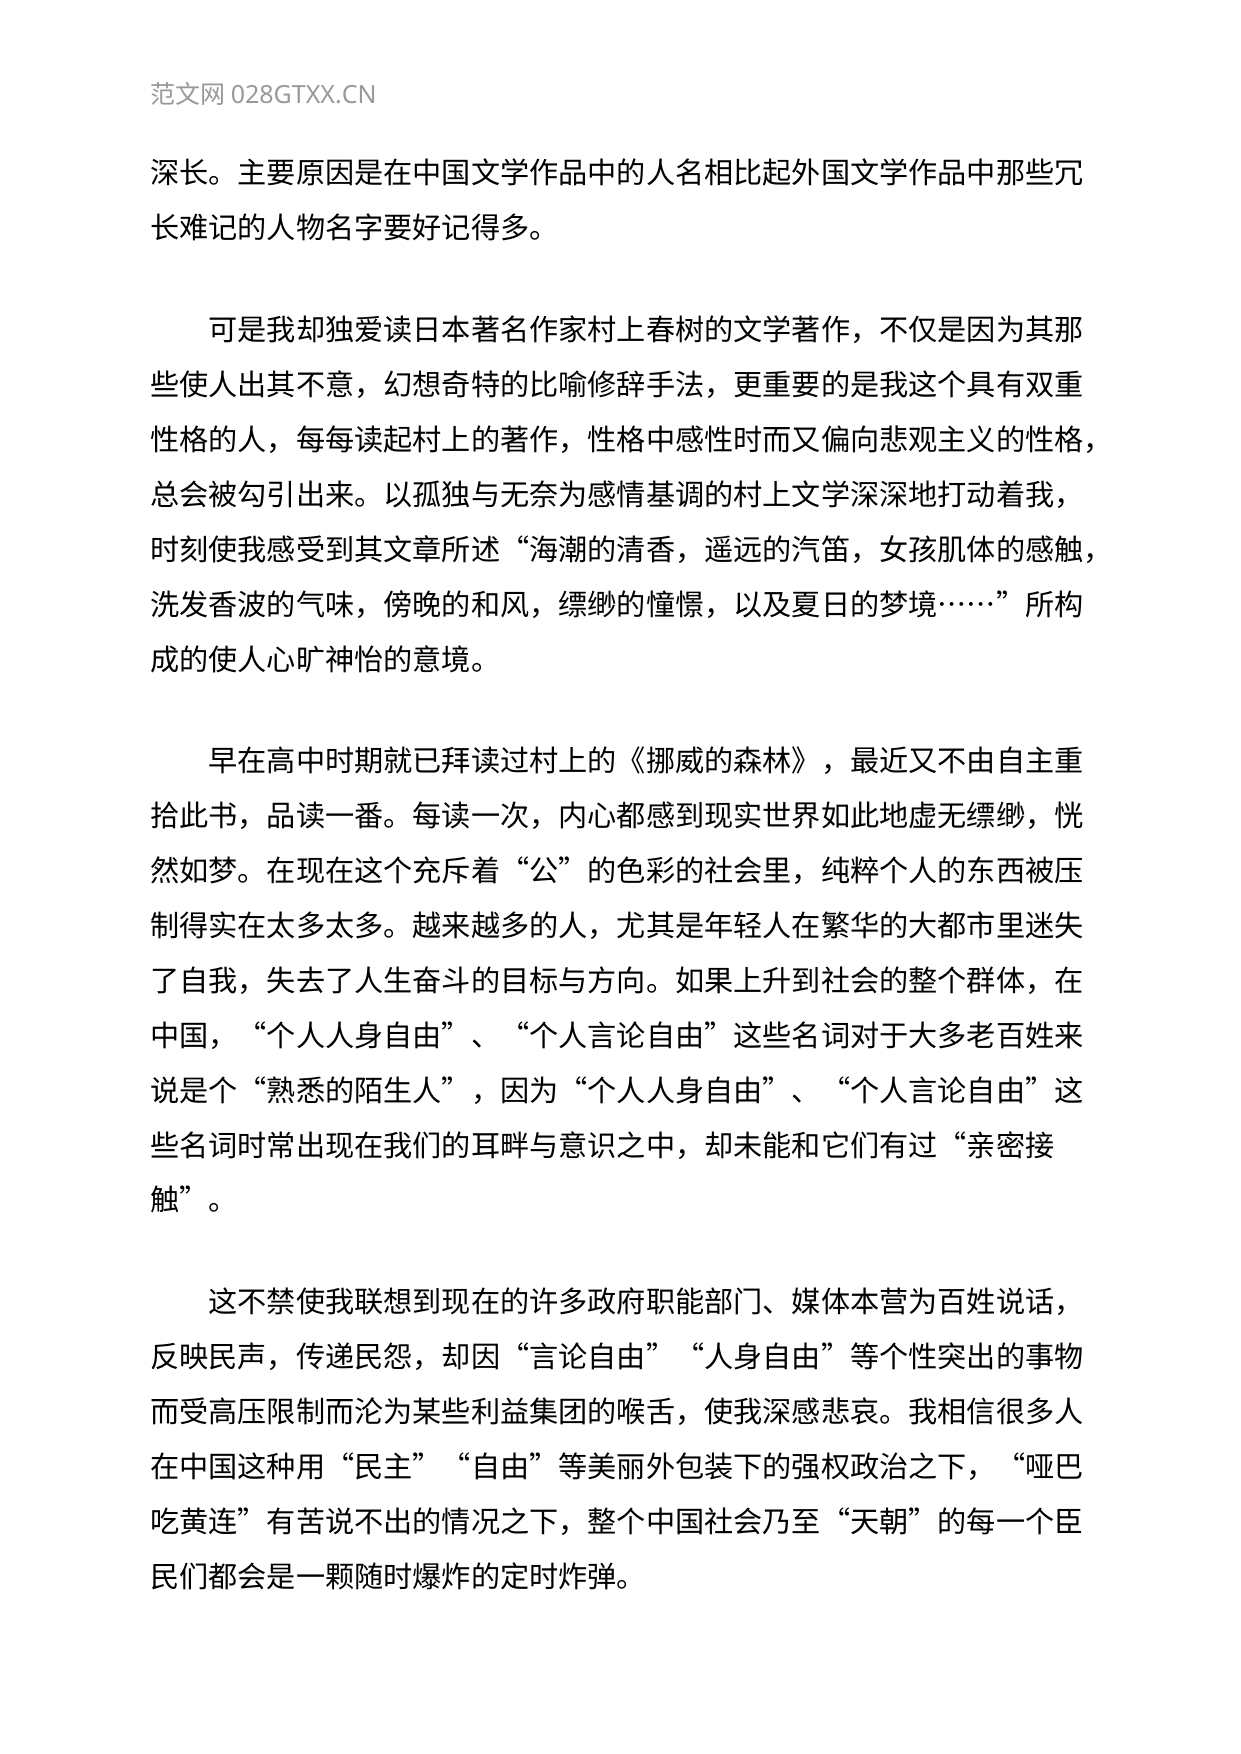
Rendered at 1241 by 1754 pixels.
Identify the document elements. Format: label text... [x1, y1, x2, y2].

text 早在高中时期就已拜读过村上的《挪威的森林》，最近又不由自主重拾此书，品读一番。每读一次，内心都感到现实世界如此地虚无缥缈，恍然如梦。在现在这个充斥着“公”的色彩的社会里，纯粹个人的东西被压制得实在太多太多。越来越多的人，尤其是年轻人在繁华的大都市里迷失了自我，失去了人生奋斗的目标与方向。如果上升到社会的整个群体，在中国，“个人人身自由”、“个人言论自由”这些名词对于大多老百姓来说是个“熟悉的陌生人”，因为“个人人身自由”、“个人言论自由”这些名词时常出现在我们的耳畔与意识之中，却未能和它们有过“亲密接触”。 [150, 738, 1090, 1219]
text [150, 150, 1090, 247]
text 可是我却独爱读日本著名作家村上春树的文学著作，不仅是因为其那些使人出其不意，幻想奇特的比喻修辞手法，更重要的是我这个具有双重性格的人，每每读起村上的著作，性格中感性时而又偏向悲观主义的性格，总会被勾引出来。以孤独与无奈为感情基调的村上文学深深地打动着我，时刻使我感受到其文章所述“海潮的清香，遥远的汽笛，女孩肌体的感触，洗发香波的气味，傍晚的和风，缥缈的憧憬，以及夏日的梦境……”所构成的使人心旷神怡的意境。 [150, 307, 1090, 678]
text 这不禁使我联想到现在的许多政府职能部门、媒体本营为百姓说话，反映民声，传递民怨，却因“言论自由”“人身自由”等个性突出的事物而受高压限制而沦为某些利益集团的喉舌，使我深感悲哀。我相信很多人在中国这种用“民主”“自由”等美丽外包装下的强权政治之下，“哑巴吃黄连”有苦说不出的情况之下，整个中国社会乃至“天朝”的每一个臣民们都会是一颗随时爆炸的定时炸弹。 [150, 1279, 1090, 1596]
